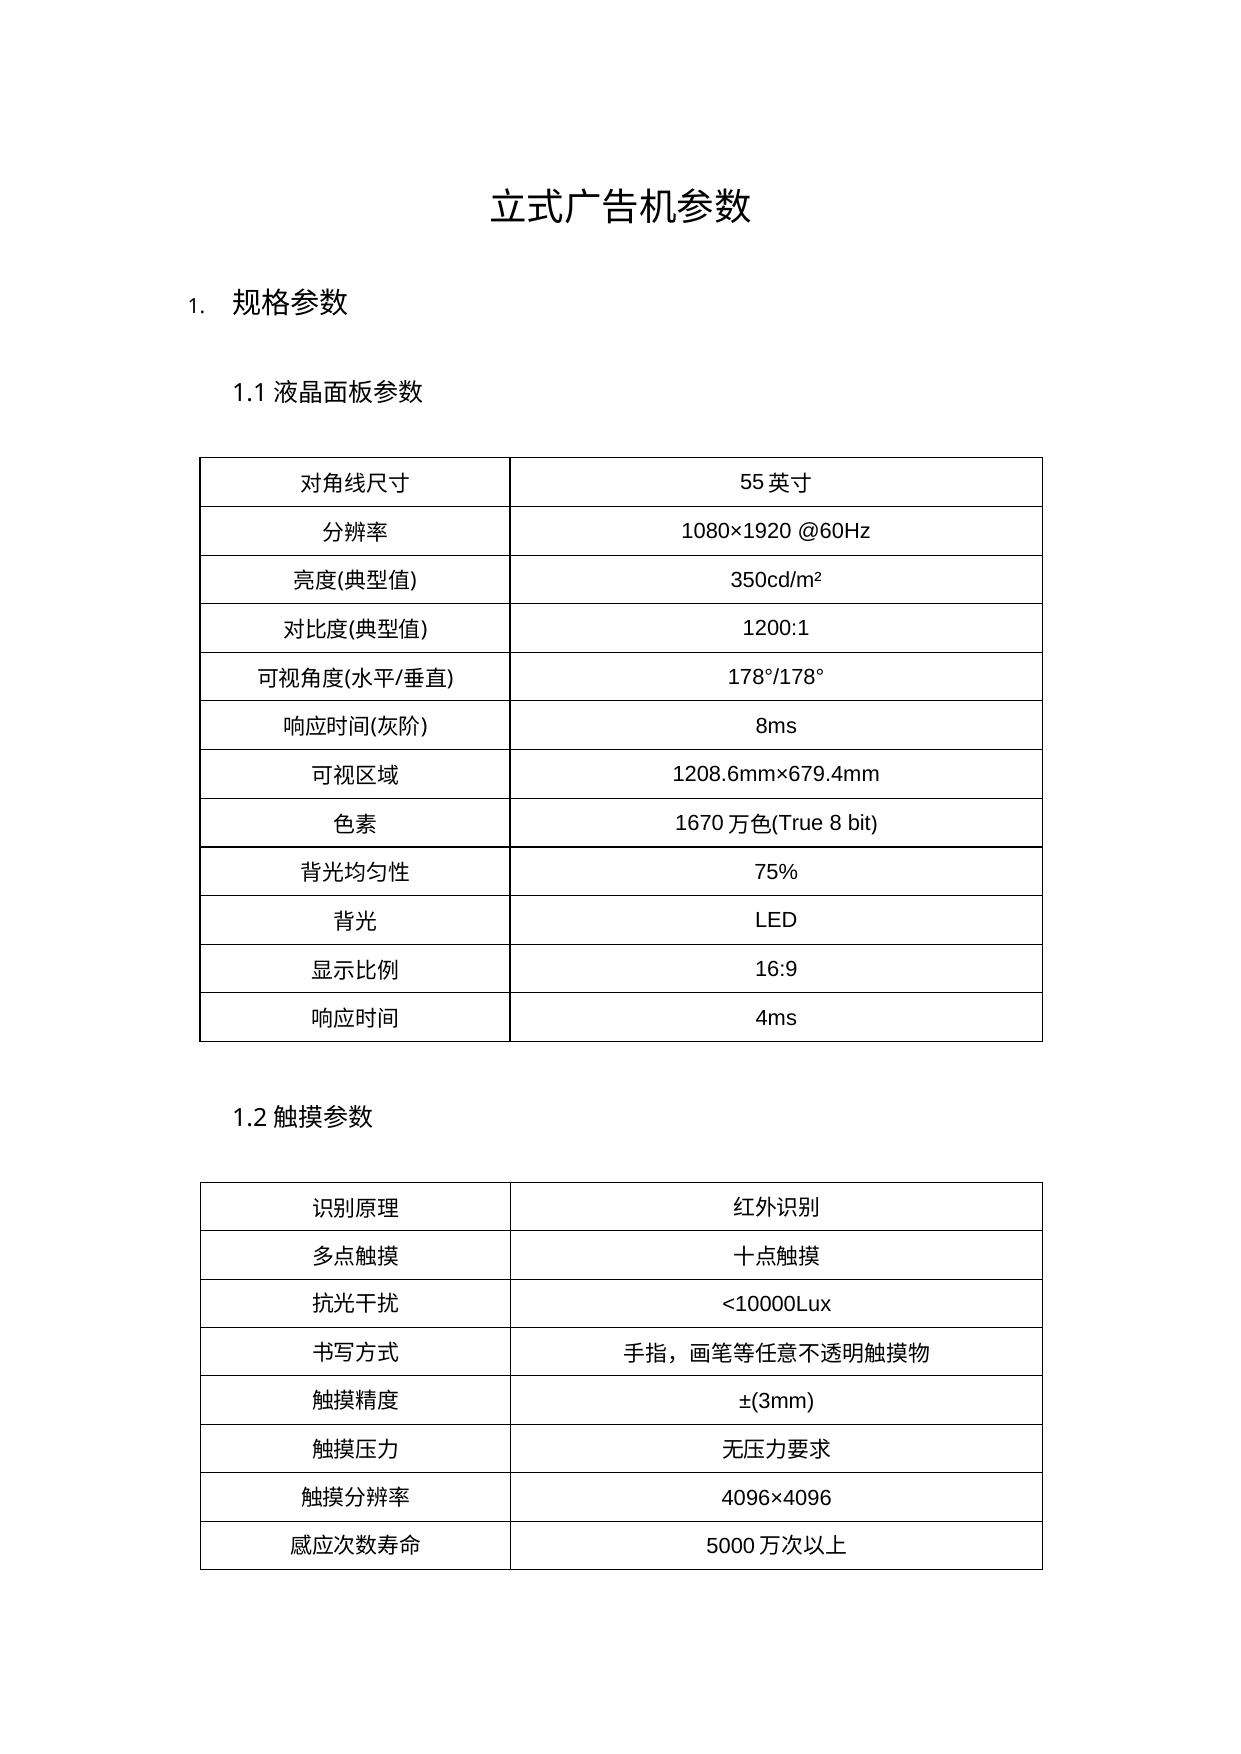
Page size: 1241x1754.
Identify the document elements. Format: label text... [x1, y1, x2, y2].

table_cell 背光均匀性 [201, 848, 509, 895]
table_cell 显示比例 [201, 945, 509, 992]
table_cell 色素 [201, 799, 509, 846]
table_cell 178°/178° [511, 653, 1042, 700]
table_cell 背光 [201, 896, 509, 944]
table_cell 响应时间(灰阶) [201, 701, 509, 749]
table_cell 亮度(典型值) [201, 556, 509, 603]
table_cell 响应时间 [201, 993, 509, 1041]
table_cell ±(3mm) [511, 1376, 1042, 1424]
table_cell 8ms [511, 701, 1042, 749]
table_header 对角线尺寸 [201, 458, 509, 506]
table_cell 1200:1 [511, 604, 1042, 652]
table_cell 16:9 [511, 945, 1042, 992]
table_cell 350cd/m² [511, 556, 1042, 603]
table_cell LED [511, 896, 1042, 944]
table_cell 十点触摸 [511, 1231, 1042, 1278]
table_header 55英寸 [511, 458, 1042, 506]
list 规格参数 [187, 268, 1053, 333]
table_cell 无压力要求 [511, 1425, 1042, 1472]
table_cell 1080×1920 @60Hz [511, 507, 1042, 554]
table_cell 手指，画笔等任意不透明触摸物 [511, 1328, 1042, 1375]
table_cell 感应次数寿命 [201, 1522, 510, 1569]
table_cell 4096×4096 [511, 1473, 1042, 1521]
table_cell 书写方式 [201, 1328, 510, 1375]
table_header 红外识别 [511, 1183, 1042, 1230]
list 触摸参数 [232, 1083, 1053, 1148]
table_cell 触摸压力 [201, 1425, 510, 1472]
table_cell 可视区域 [201, 750, 509, 798]
table_cell 分辨率 [201, 507, 509, 554]
table_cell 1208.6mm×679.4mm [511, 750, 1042, 798]
table_cell <10000Lux [511, 1280, 1042, 1327]
table_cell 可视角度(水平/垂直) [201, 653, 509, 700]
table_cell 多点触摸 [201, 1231, 510, 1278]
table_cell 1670万色(True 8 bit) [511, 799, 1042, 846]
table_header 识别原理 [201, 1183, 510, 1230]
table_cell 对比度(典型值) [201, 604, 509, 652]
table_cell 抗光干扰 [201, 1280, 510, 1327]
list 立式广告机参数 [187, 171, 1053, 236]
table_cell 4ms [511, 993, 1042, 1041]
list 液晶面板参数 [232, 358, 1053, 423]
table_cell 触摸精度 [201, 1376, 510, 1424]
table_cell 触摸分辨率 [201, 1473, 510, 1521]
table_cell 75% [511, 848, 1042, 895]
table_cell 5000万次以上 [511, 1522, 1042, 1569]
